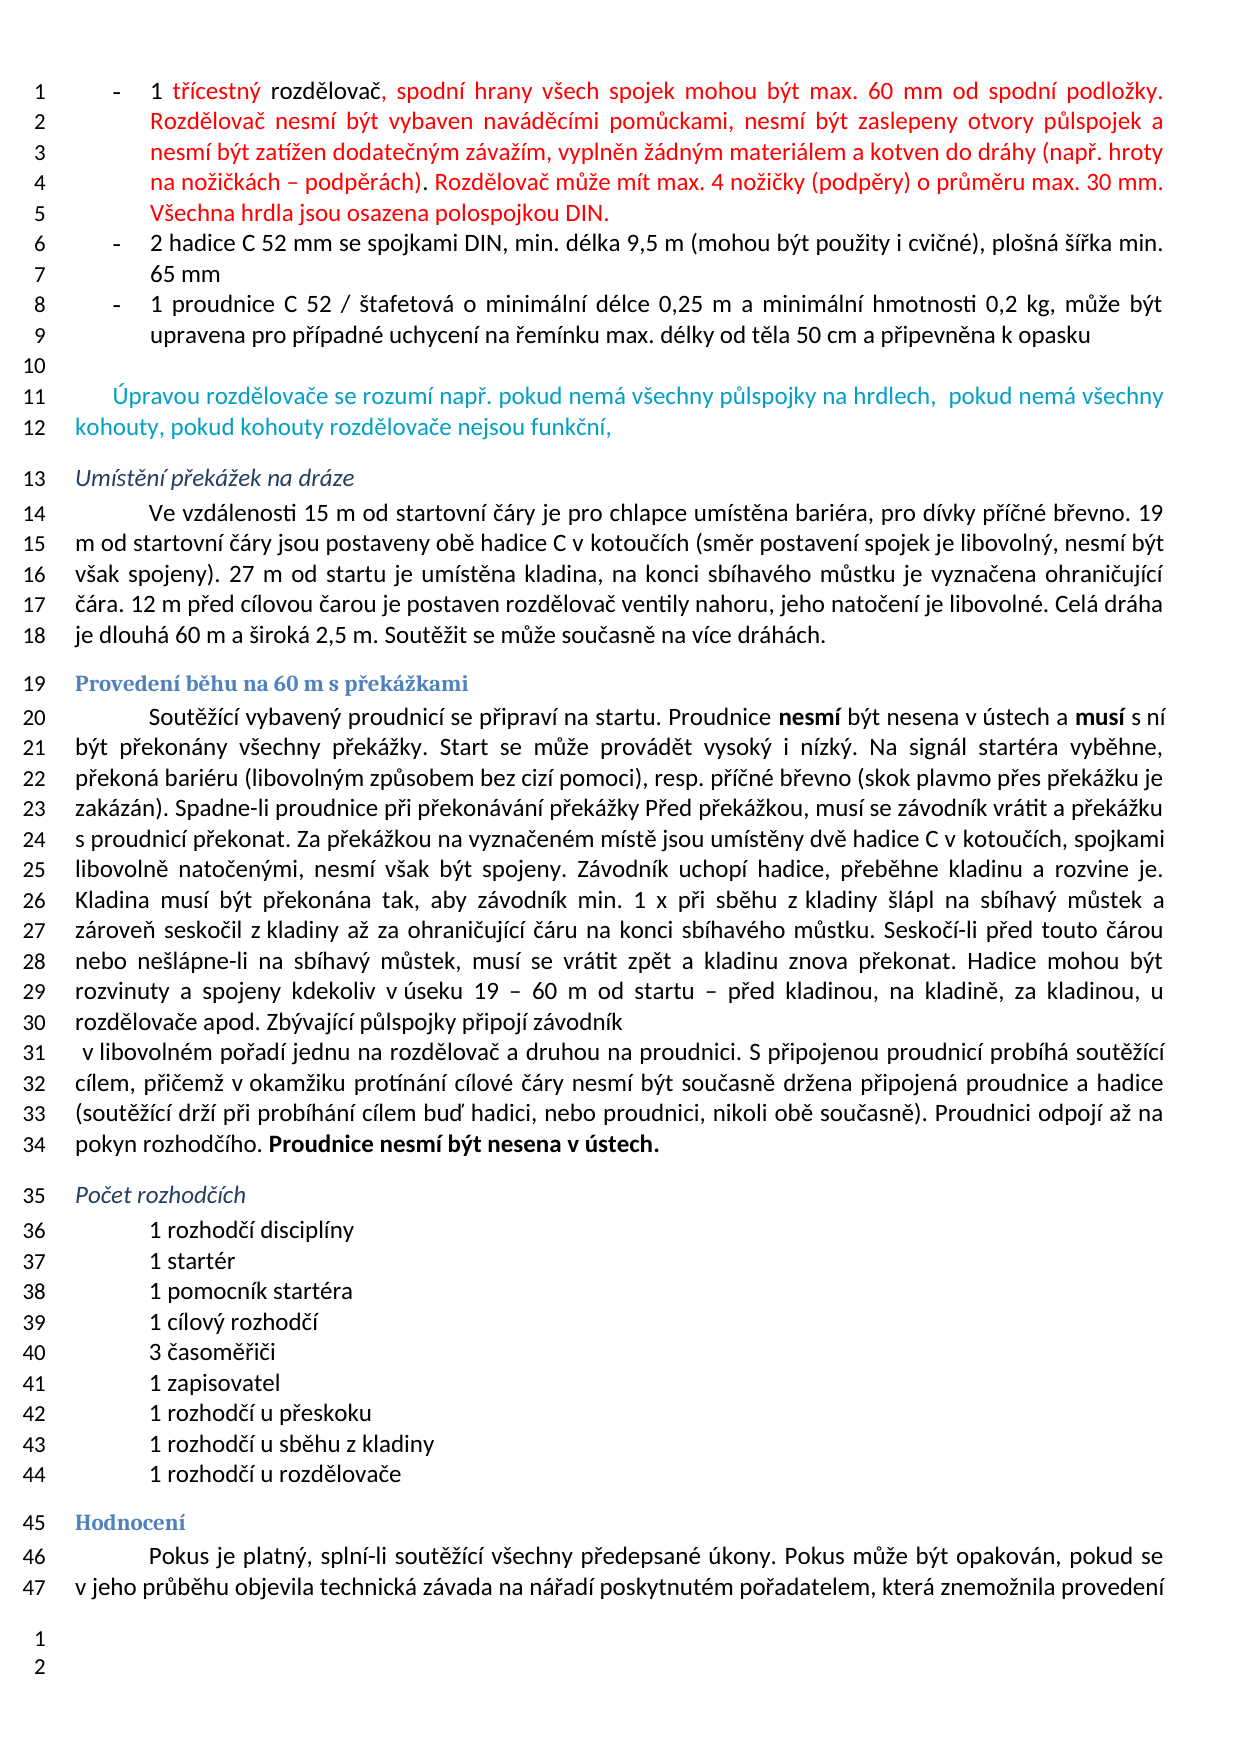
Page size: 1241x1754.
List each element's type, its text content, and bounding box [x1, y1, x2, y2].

text 1 rozhodčí disciplíny [75, 1214, 1165, 1245]
subtitle Umístění překážek na dráze [75, 462, 1165, 493]
text 1 startér [75, 1245, 1165, 1275]
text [75, 1540, 1165, 1601]
subtitle Provedení běhu na 60 m s překážkami [75, 671, 1165, 697]
text 1 rozhodčí u přeskoku [75, 1397, 1165, 1428]
text Soutěžící vybavený proudnicí se připraví na startu. Proudnice nesmí být nesena v ústech a musí s ní být překonány všechny překážky. Start se může provádět vysoký i nízký. Na signál startéra vyběhne, překoná bariéru (libovolným způsobem bez cizí pomoci), resp. příčné břevno (skok plavmo přes překážku je zakázán). Spadne-li proudnice při překonávání překážky Před překážkou, musí se závodník vrátit a překážku s proudnicí překonat. Za překážkou na vyznačeném místě jsou umístěny dvě hadice C v kotoučích, spojkami libovolně natočenými, nesmí však být spojeny. Závodník uchopí hadice, přeběhne kladinu a rozvine je. Kladina musí být překonána tak, aby závodník min. 1 x při sběhu z kladiny šlápl na sbíhavý můstek a zároveň seskočil z kladiny až za ohraničující čáru na konci sbíhavého můstku. Seskočí-li před touto čárou nebo nešlápne-li na sbíhavý můstek, musí se vrátit zpět a kladinu znova překonat. Hadice mohou být rozvinuty a spojeny kdekoliv v úseku 19 – 60 m od startu – před kladinou, na kladině, za kladinou, u rozdělovače apod. Zbývající půlspojky připojí závodník [75, 701, 1165, 1036]
text 1 zapisovatel [75, 1367, 1165, 1397]
subtitle Hodnocení [75, 1510, 1165, 1536]
text 1 rozhodčí u sběhu z kladiny [75, 1428, 1165, 1458]
text 3 časoměřiči [75, 1336, 1165, 1367]
list 1 proudnice C 52 / štafetová o minimální délce 0,25 m a minimální hmotnosti 0,2 kg, může být upravena pro případné uchycení na řemínku max. délky od těla 50 cm a připevněna k opasku [112, 289, 1165, 350]
subtitle Počet rozhodčích [75, 1179, 1165, 1210]
text 1 pomocník startéra [75, 1275, 1165, 1306]
text v libovolném pořadí jednu na rozdělovač a druhou na proudnici. S připojenou proudnicí probíhá soutěžící cílem, přičemž v okamžiku protínání cílové čáry nesmí být současně držena připojená proudnice a hadice (soutěžící drží při probíhání cílem buď hadici, nebo proudnici, nikoli obě současně). Proudnici odpojí až na pokyn rozhodčího. Proudnice nesmí být nesena v ústech. [75, 1036, 1165, 1158]
list 1 třícestný rozdělovač, spodní hrany všech spojek mohou být max. 60 mm od spodní podložky. Rozdělovač nesmí být vybaven naváděcími pomůckami, nesmí být zaslepeny otvory půlspojek a nesmí být zatížen dodatečným závažím, vyplněn žádným materiálem a kotven do dráhy (např. hroty na nožičkách – podpěrách). Rozdělovač může mít max. 4 nožičky (podpěry) o průměru max. 30 mm. Všechna hrdla jsou osazena polospojkou DIN. [112, 75, 1165, 228]
text 1 cílový rozhodčí [75, 1306, 1165, 1336]
list 2 hadice C 52 mm se spojkami DIN, min. délka 9,5 m (mohou být použity i cvičné), plošná šířka min. 65 mm [112, 228, 1165, 289]
text 1 rozhodčí u rozdělovače [75, 1458, 1165, 1489]
text Úpravou rozdělovače se rozumí např. pokud nemá všechny půlspojky na hrdlech, pokud nemá všechny kohouty, pokud kohouty rozdělovače nejsou funkční, [75, 380, 1165, 441]
text Ve vzdálenosti 15 m od startovní čáry je pro chlapce umístěna bariéra, pro dívky příčné břevno. 19 m od startovní čáry jsou postaveny obě hadice C v kotoučích (směr postavení spojek je libovolný, nesmí být však spojeny). 27 m od startu je umístěna kladina, na konci sbíhavého můstku je vyznačena ohraničující čára. 12 m před cílovou čarou je postaven rozdělovač ventily nahoru, jeho natočení je libovolné. Celá dráha je dlouhá 60 m a široká 2,5 m. Soutěžit se může současně na více dráhách. [75, 497, 1165, 650]
